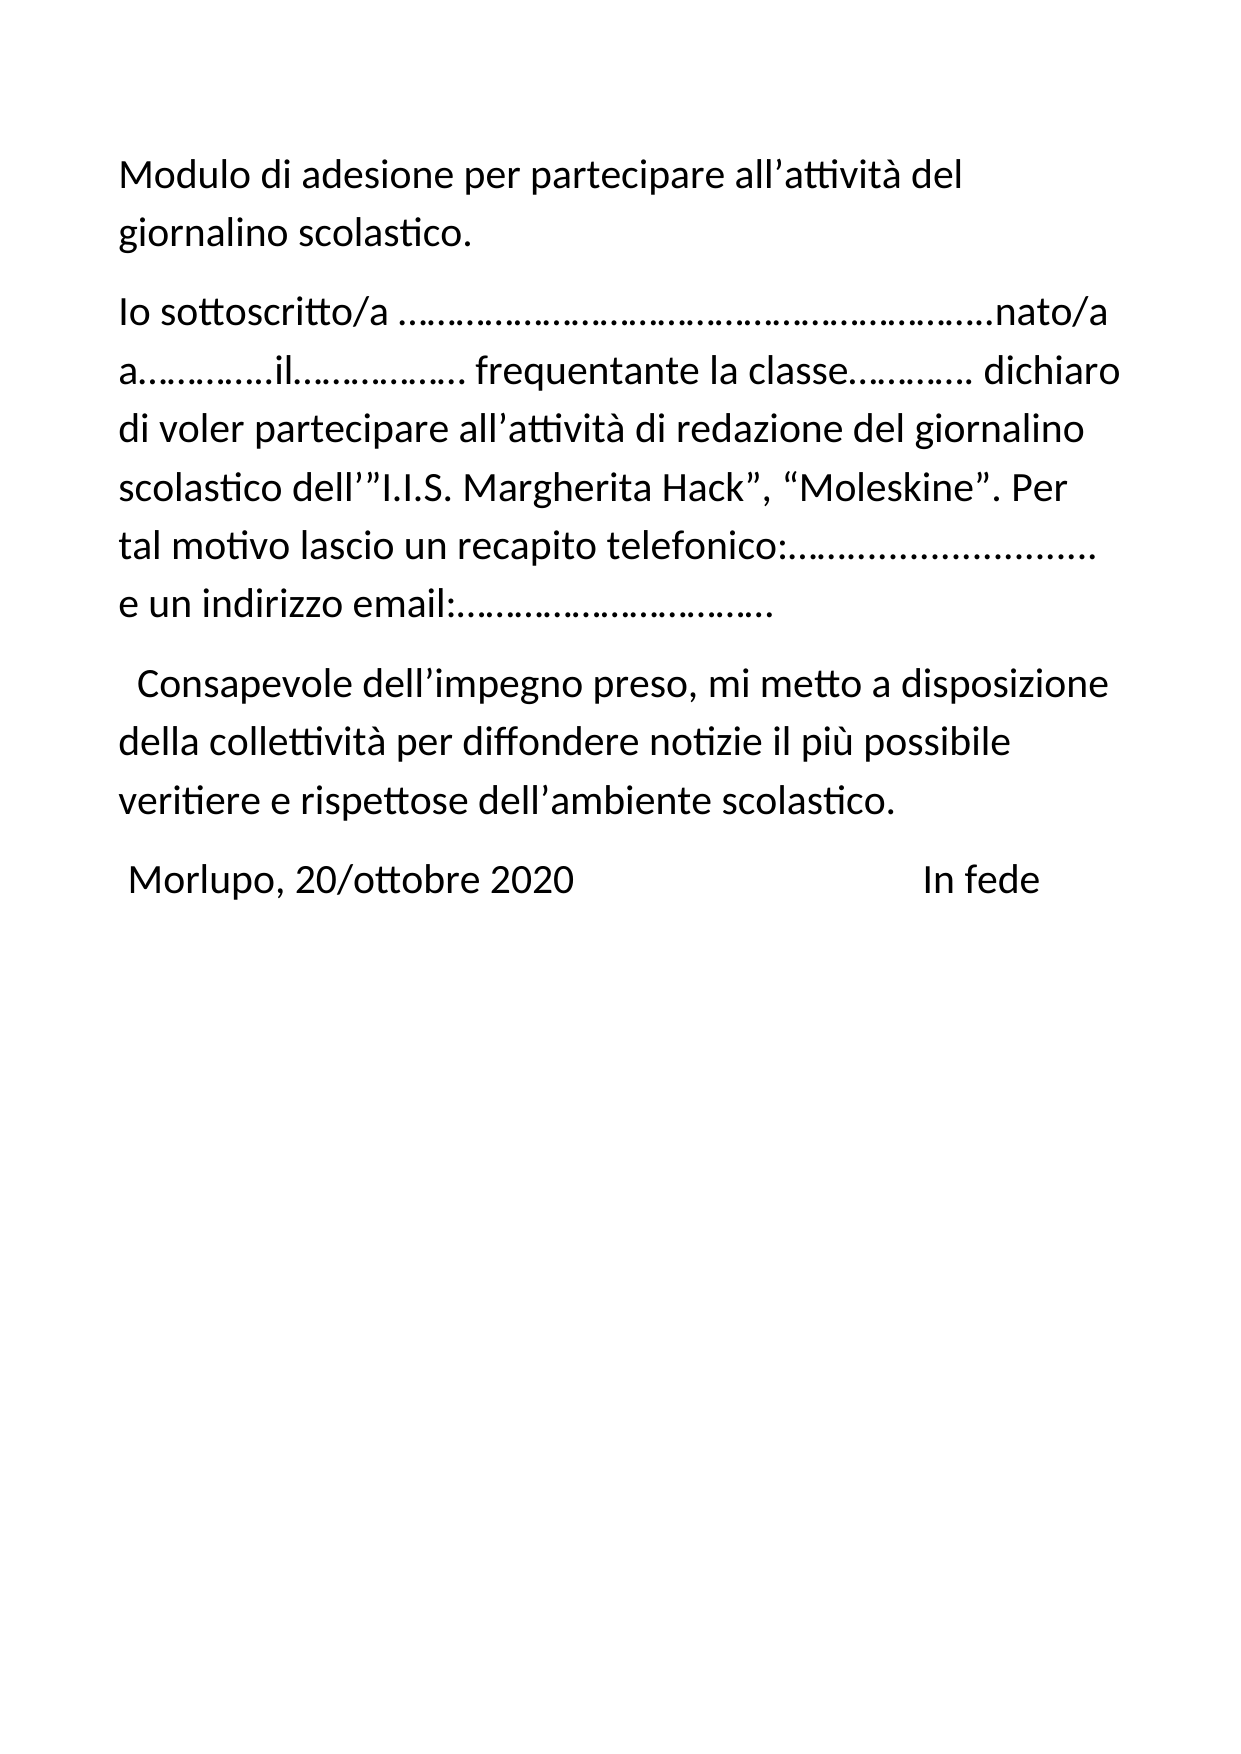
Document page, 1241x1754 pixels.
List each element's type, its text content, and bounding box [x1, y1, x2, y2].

text Modulo di adesione per partecipare all’attività del giornalino scolastico. [118, 148, 1122, 257]
text Morlupo, 20/ottobre 2020 In fede [118, 853, 1122, 904]
text Io sottoscritto/a ……………………………………………………..nato/a a…………..il……………… frequentante la classe…………. dichiaro di voler partecipare all’attività di redazione del giornalino scolastico dell’”I.I.S. Margherita Hack”, “Moleskine”. Per tal motivo lascio un recapito telefonico:……........................ e un indirizzo email:…………………………… [118, 285, 1122, 628]
text Consapevole dell’impegno preso, mi metto a disposizione della collettività per diffondere notizie il più possibile veritiere e rispettose dell’ambiente scolastico. [118, 657, 1122, 824]
